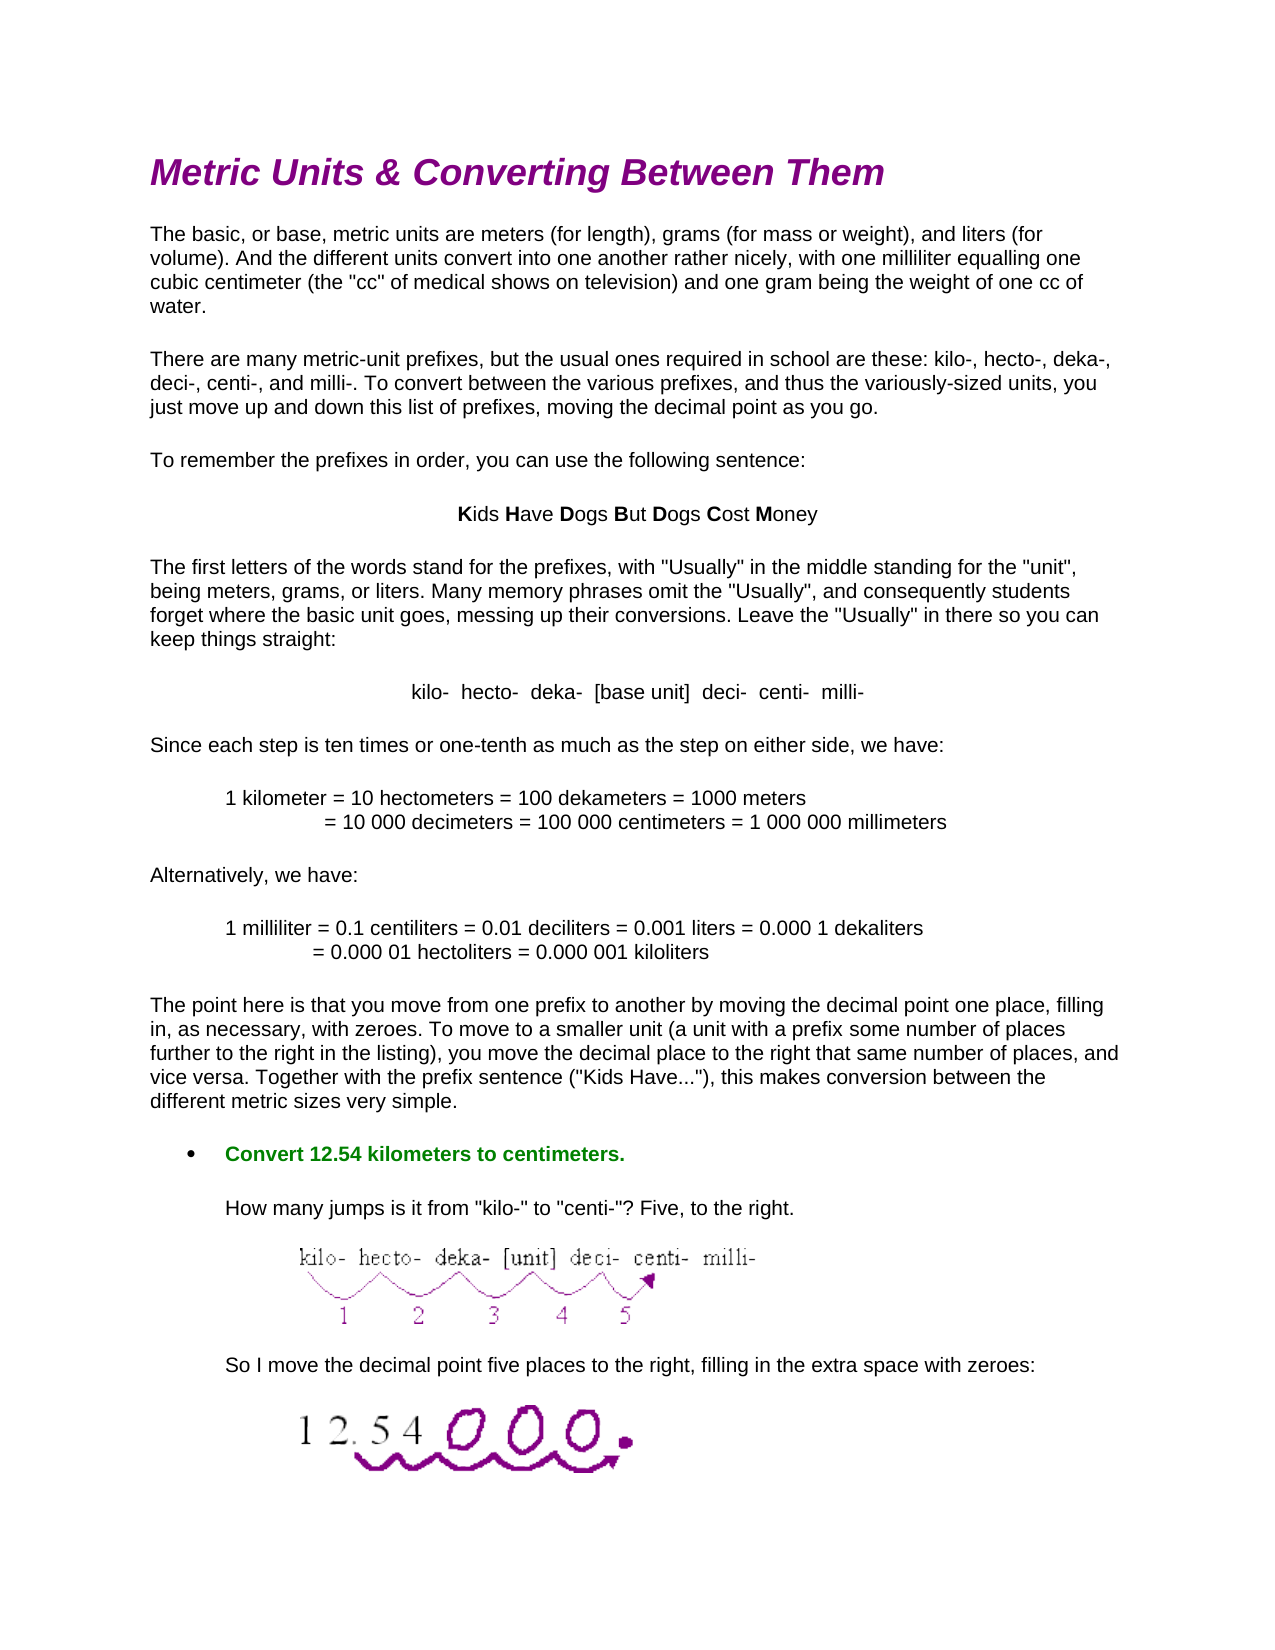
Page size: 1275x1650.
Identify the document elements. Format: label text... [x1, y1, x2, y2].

text There are many metric-unit prefixes, but the usual ones required in school are these: kilo-, hecto-, deka-, deci-, centi-, and milli-. To convert between the various prefixes, and thus the variously-sized units, you just move up and down this list of prefixes, moving the decimal point as you go. [150, 347, 1125, 419]
list Convert 12.54 kilometers to centimeters. [187, 1142, 1125, 1166]
text kilo- hecto- deka- [base unit] deci- centi- milli- [150, 679, 1125, 703]
text 1 kilometer = 10 hectometers = 100 dekameters = 1000 meters = 10 000 decimeters = 100 000 centimeters = 1 000 000 millimeters [225, 786, 1125, 834]
picture [300, 1405, 633, 1473]
text Kids Have Dogs But Dogs Cost Money [150, 501, 1125, 525]
text To remember the prefixes in order, you can use the following sentence: [150, 448, 1125, 472]
text How many jumps is it from "kilo-" to "centi-"? Five, to the right. [225, 1195, 1125, 1219]
text So I move the decimal point five places to the right, filling in the extra space with zeroes: [225, 1353, 1125, 1377]
text The first letters of the words stand for the prefixes, with "Usually" in the middle standing for the "unit", being meters, grams, or liters. Many memory phrases omit the "Usually", and consequently students forget where the basic unit goes, messing up their conversions. Leave the "Usually" in there so you can keep things straight: [150, 554, 1125, 650]
text Metric Units & Converting Between Them [150, 150, 1125, 193]
text The point here is that you move from one prefix to another by moving the decimal point one place, filling in, as necessary, with zeroes. To move to a smaller unit (a unit with a prefix some number of places further to the right in the listing), you move the decimal place to the right that same number of places, and vice versa. Together with the prefix sentence ("Kids Have..."), this makes conversion between the different metric sizes very simple. [150, 993, 1125, 1113]
text Alternatively, we have: [150, 863, 1125, 887]
picture [300, 1248, 757, 1324]
text The basic, or base, metric units are meters (for length), grams (for mass or weight), and liters (for volume). And the different units convert into one another rather nicely, with one milliliter equalling one cubic centimeter (the "cc" of medical shows on television) and one gram being the weight of one cc of water. [150, 222, 1125, 318]
text Since each step is ten times or one-tenth as much as the step on either side, we have: [150, 733, 1125, 757]
text 1 milliliter = 0.1 centiliters = 0.01 deciliters = 0.001 liters = 0.000 1 dekaliters = 0.000 01 hectoliters = 0.000 001 kiloliters [225, 916, 1125, 964]
